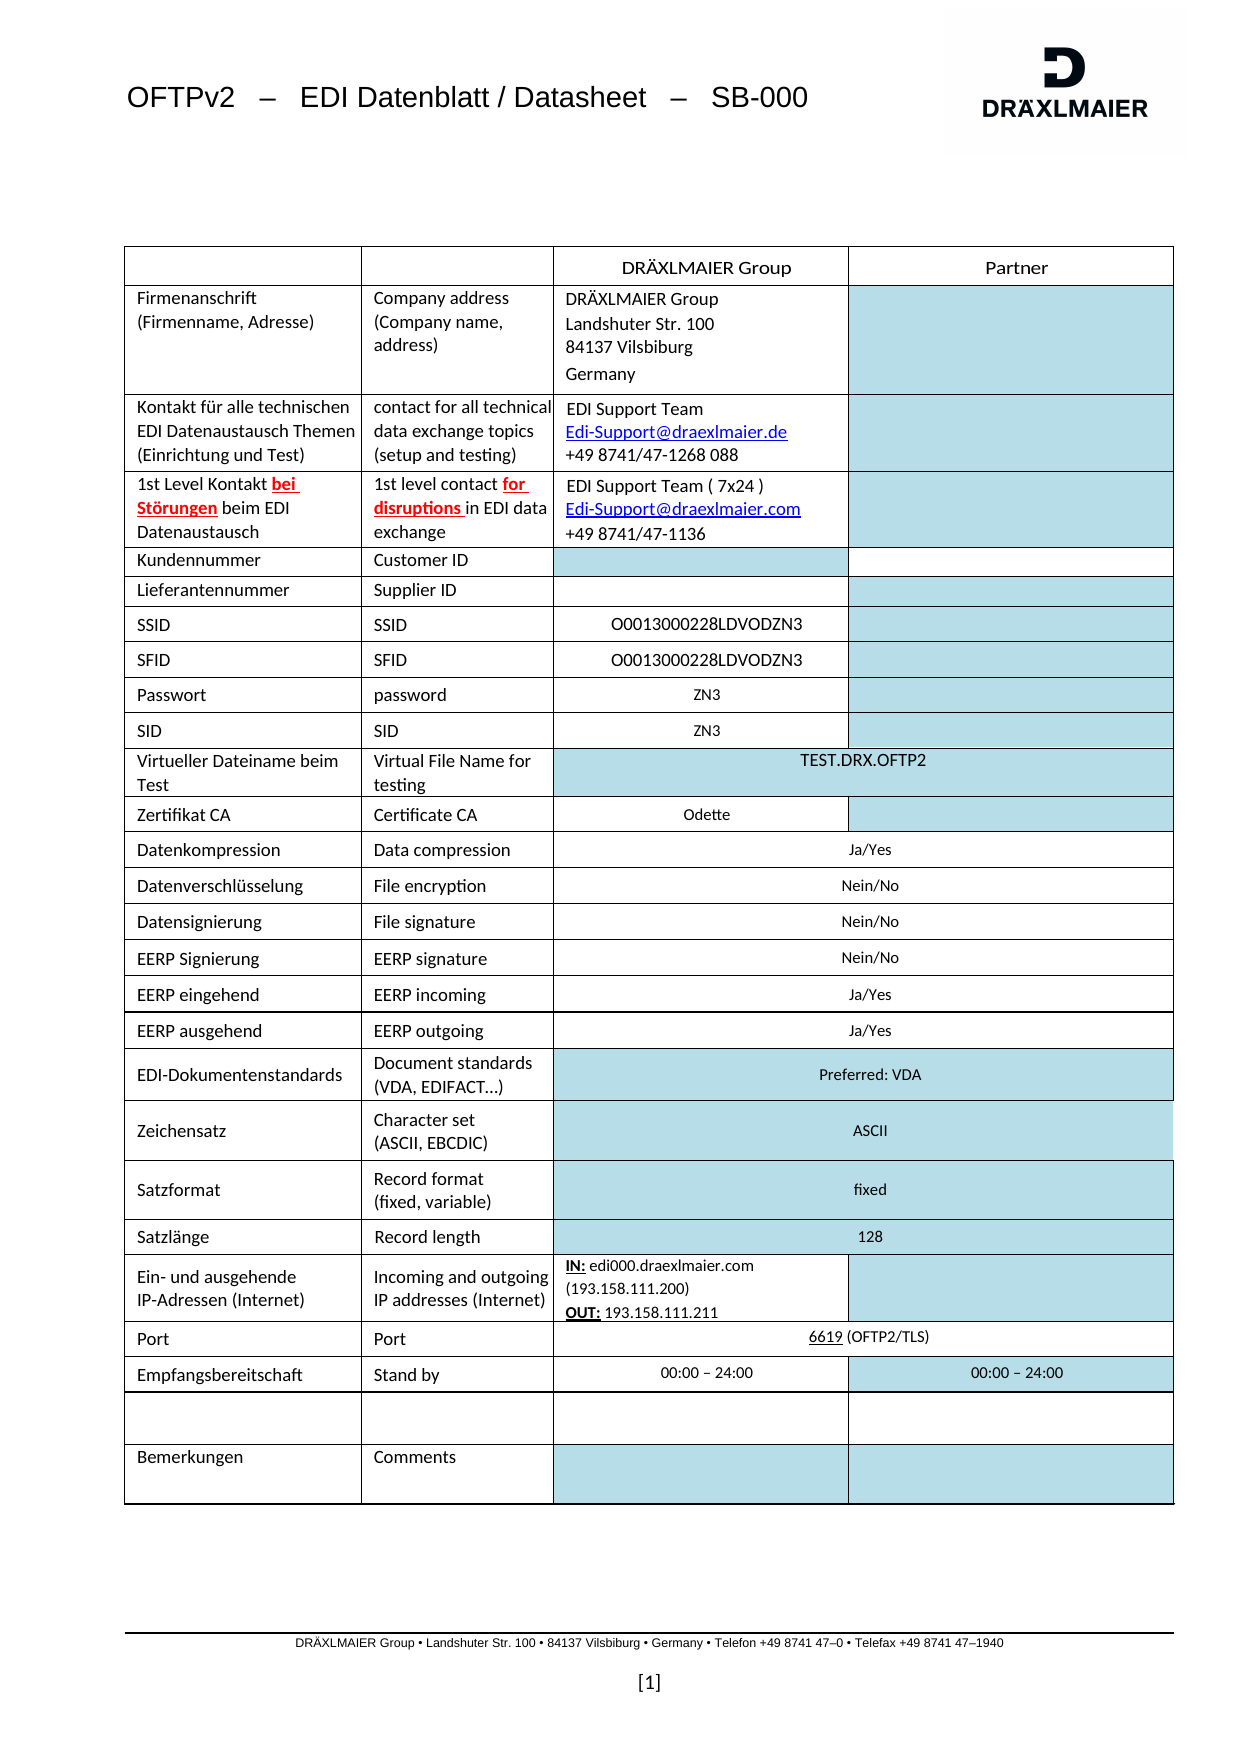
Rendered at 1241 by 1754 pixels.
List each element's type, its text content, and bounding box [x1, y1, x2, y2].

table_cell Ja/Yes [554, 976, 1173, 1011]
table_cell ZN3 [554, 713, 848, 747]
table_cell Datenverschlüsselung [125, 868, 361, 903]
table_header [125, 247, 361, 284]
table_cell Port [362, 1322, 553, 1356]
table_cell Supplier ID [362, 577, 553, 606]
table_cell Comments [362, 1445, 553, 1503]
table_cell O0013000228LDVODZN3 [554, 607, 848, 641]
table_cell Ja/Yes [554, 1013, 1173, 1047]
table_cell [849, 642, 1173, 677]
table_cell Virtueller Dateiname beim Test [125, 749, 361, 796]
table_cell SSID [362, 607, 553, 641]
table_cell 128 [554, 1220, 1173, 1254]
table_cell Lieferantennummer [125, 577, 361, 606]
table_cell 1st Level Kontakt bei Störungen beim EDI Datenaustausch [125, 472, 361, 547]
table_cell Character set (ASCII, EBCDIC) [362, 1101, 553, 1160]
table_cell EERP signature [362, 940, 553, 975]
table_header Partner [849, 247, 1173, 284]
table_cell [849, 1393, 1173, 1444]
table_cell EDI Support Team ( 7x24 ) Edi-Support@draexlmaier.com +49 8741/47-1136 [554, 472, 848, 547]
table_cell contact for all technical data exchange topics (setup and testing) [362, 395, 553, 471]
table_cell Record format (fixed, variable) [362, 1161, 553, 1219]
table_cell Nein/No [554, 868, 1173, 903]
table_cell EERP eingehend [125, 976, 361, 1011]
table_cell 00:00 – 24:00 [554, 1357, 848, 1391]
table_cell Passwort [125, 678, 361, 712]
table_cell Certificate CA [362, 797, 553, 831]
table_cell EERP outgoing [362, 1013, 553, 1047]
table_cell SFID [125, 642, 361, 677]
table_cell [554, 1393, 848, 1444]
table_cell Kundennummer [125, 548, 361, 576]
table_cell Firmenanschrift (Firmenname, Adresse) [125, 286, 361, 394]
table_cell IN: edi000.draexlmaier.com (193.158.111.200) OUT: 193.158.111.211 [554, 1255, 848, 1321]
table_cell Customer ID [362, 548, 553, 576]
table_cell ASCII [554, 1101, 1173, 1160]
table_cell Ja/Yes [554, 832, 1173, 867]
table_cell ZN3 [554, 678, 848, 712]
table_cell [554, 1445, 848, 1503]
table_cell [554, 577, 848, 606]
table_cell [125, 1393, 361, 1444]
table_cell Virtual File Name for testing [362, 749, 553, 796]
table_header [362, 247, 553, 284]
table_cell Datenkompression [125, 832, 361, 867]
picture [943, 7, 1188, 157]
table_cell Zertifikat CA [125, 797, 361, 831]
table_cell Stand by [362, 1357, 553, 1391]
table_cell fixed [554, 1161, 1173, 1219]
table_cell password [362, 678, 553, 712]
table_cell [849, 286, 1173, 394]
table_cell [849, 548, 1173, 576]
table_cell Company address (Company name, address) [362, 286, 553, 394]
table_cell Data compression [362, 832, 553, 867]
table_cell EDI Support Team Edi-Support@draexlmaier.de +49 8741/47-1268 088 [554, 395, 848, 471]
table_cell [849, 678, 1173, 712]
table_cell Port [125, 1322, 361, 1356]
table_cell File encryption [362, 868, 553, 903]
table_cell Preferred: VDA [554, 1049, 1173, 1100]
table_cell Document standards (VDA, EDIFACT…) [362, 1049, 553, 1100]
table_cell [554, 548, 848, 576]
table_cell Record length [362, 1220, 553, 1254]
table_cell TEST.DRX.OFTP2 [554, 749, 1173, 796]
table_cell EERP incoming [362, 976, 553, 1011]
table_cell Satzformat [125, 1161, 361, 1219]
table_cell [849, 472, 1173, 547]
table_cell Kontakt für alle technischen EDI Datenaustausch Themen (Einrichtung und Test) [125, 395, 361, 471]
table_cell SSID [125, 607, 361, 641]
table_cell Ein- und ausgehende IP-Adressen (Internet) [125, 1255, 361, 1321]
table_cell Zeichensatz [125, 1101, 361, 1160]
table_cell Bemerkungen [125, 1445, 361, 1503]
table_cell EDI-Dokumentenstandards [125, 1049, 361, 1100]
table_cell [362, 1393, 553, 1444]
table_cell 00:00 – 24:00 [849, 1357, 1173, 1391]
table_cell Datensignierung [125, 904, 361, 939]
table_cell Satzlänge [125, 1220, 361, 1254]
table_cell Odette [554, 797, 848, 831]
table_cell [849, 1445, 1173, 1503]
table_cell O0013000228LDVODZN3 [554, 642, 848, 677]
table_cell SFID [362, 642, 553, 677]
table_cell [849, 1255, 1173, 1321]
table_cell [849, 607, 1173, 641]
table_cell [849, 797, 1173, 831]
table_header DRÄXLMAIER Group [554, 247, 848, 284]
table_cell EERP ausgehend [125, 1013, 361, 1047]
table_cell 1st level contact for disruptions in EDI data exchange [362, 472, 553, 547]
table_cell [849, 713, 1173, 747]
table_cell Empfangsbereitschaft [125, 1357, 361, 1391]
table_cell File signature [362, 904, 553, 939]
table_cell Incoming and outgoing IP addresses (Internet) [362, 1255, 553, 1321]
table_cell Nein/No [554, 940, 1173, 975]
table_cell DRÄXLMAIER Group Landshuter Str. 100 84137 Vilsbiburg Germany [554, 286, 848, 394]
table_cell 6619 (OFTP2/TLS) [554, 1322, 1173, 1356]
table_cell EERP Signierung [125, 940, 361, 975]
table_cell SID [362, 713, 553, 747]
table_cell Nein/No [554, 904, 1173, 939]
table_cell [849, 577, 1173, 606]
table_cell [849, 395, 1173, 471]
table_cell SID [125, 713, 361, 747]
